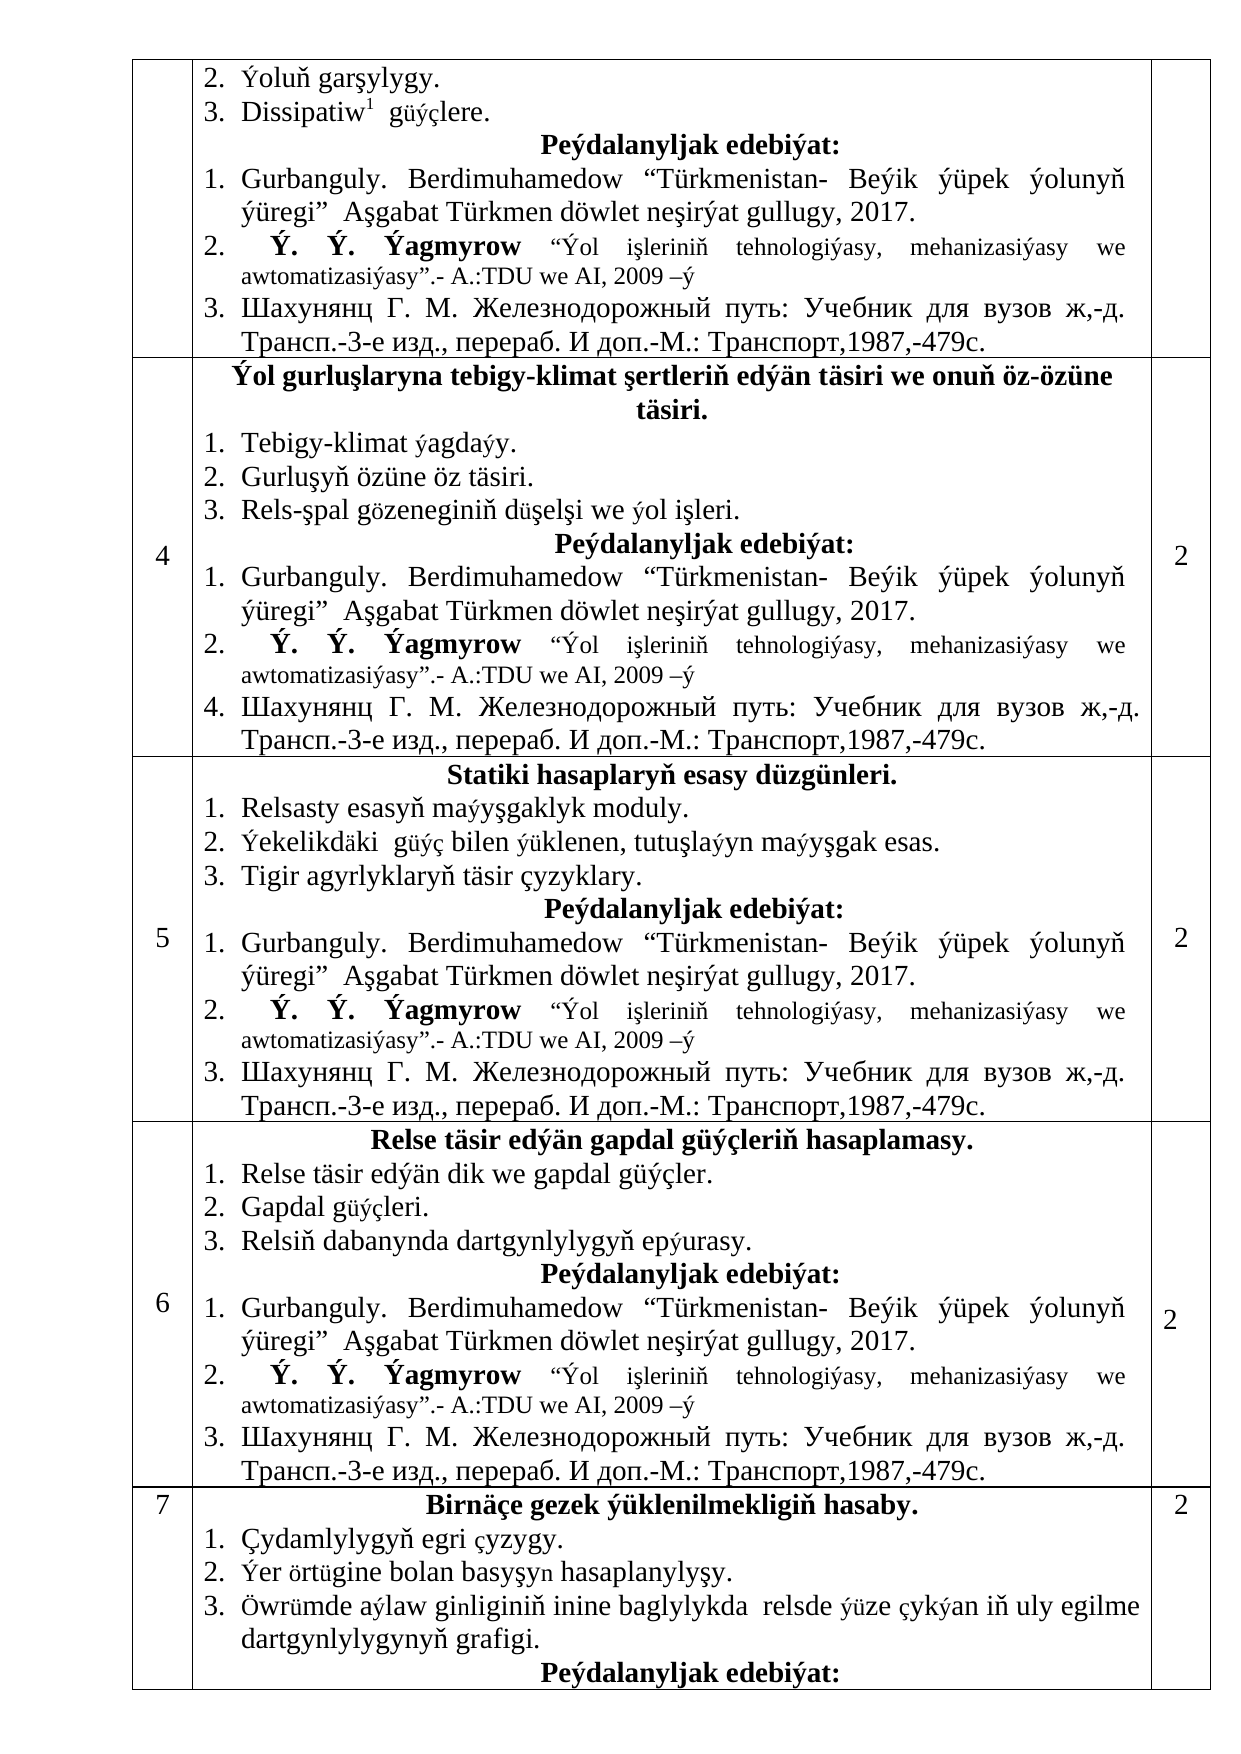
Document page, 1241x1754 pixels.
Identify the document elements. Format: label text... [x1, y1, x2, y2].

table_cell Statiki hasaplaryň esasy dzgnleri. Relsasty esasyň mayşgaklyk moduly. ekelikdki g bilen klenen, tutuşlayn mayşgak esas. Tigir agyrlyklaryň täsir çyzyklary. Peýdalanyljak edebiýat: Gurbanguly. Berdimuhamedow “Türkmenistan- Beýik ýüpek ýolunyň ýüregi” Aşgabat Türkmen döwlet neşirýat gullugy, 2017. Ý. Ý. Ýagmyrow “Ýol işleriniň tehnologiýasy, mehanizasiýasy we awtomatizasiýasy”.- A.:TDU we AI, 2009 –ý Шахунянц Г. М. Железнодорожный путь: Учебник для вузов ж,-д. Трансп.-3-е изд., перераб. И доп.-М.: Транспорт,1987,-479с. [193, 757, 1151, 1121]
table_cell 2 [1152, 60, 1210, 357]
table_cell 4 [133, 358, 192, 756]
table_cell Relse tsir edn gapdal gleriň hasaplamasy. Relse täsir edýän dik we gapdal güýçler. Gapdal gleri. Relsiň dabanynda dartgynlylygyň epurasy. Peýdalanyljak edebiýat: Gurbanguly. Berdimuhamedow “Türkmenistan- Beýik ýüpek ýolunyň ýüregi” Aşgabat Türkmen döwlet neşirýat gullugy, 2017. Ý. Ý. Ýagmyrow “Ýol işleriniň tehnologiýasy, mehanizasiýasy we awtomatizasiýasy”.- A.:TDU we AI, 2009 –ý Шахунянц Г. М. Железнодорожный путь: Учебник для вузов ж,-д. Трансп.-3-е изд., перераб. И доп.-М.: Транспорт,1987,-479с. [193, 1122, 1151, 1486]
table_cell 3 [133, 60, 192, 357]
table_cell 2 [1152, 1122, 1210, 1486]
table_cell 7 [133, 1488, 192, 1689]
table_cell 5 [133, 757, 192, 1121]
table_cell 2 [1152, 1488, 1210, 1689]
table_cell ol gurluşlaryna tebigy-klimat şertleriň edýän tsiri we onuň öz-özüne tsiri. Tebigy-klimat agday. Gurluşyň özüne öz täsiri. Rels-şpal gzeneginiň dşelşi we ol işleri. Peýdalanyljak edebiýat: Gurbanguly. Berdimuhamedow “Türkmenistan- Beýik ýüpek ýolunyň ýüregi” Aşgabat Türkmen döwlet neşirýat gullugy, 2017. Ý. Ý. Ýagmyrow “Ýol işleriniň tehnologiýasy, mehanizasiýasy we awtomatizasiýasy”.- A.:TDU we AI, 2009 –ý Шахунянц Г. М. Железнодорожный путь: Учебник для вузов ж,-д. Трансп.-3-е изд., перераб. И доп.-М.: Транспорт,1987,-479с. [193, 358, 1151, 756]
table_cell 2 [1152, 358, 1210, 756]
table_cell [193, 60, 1151, 357]
table_cell 2 [1152, 757, 1210, 1121]
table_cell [193, 1488, 1151, 1689]
table_cell 6 [133, 1122, 192, 1486]
